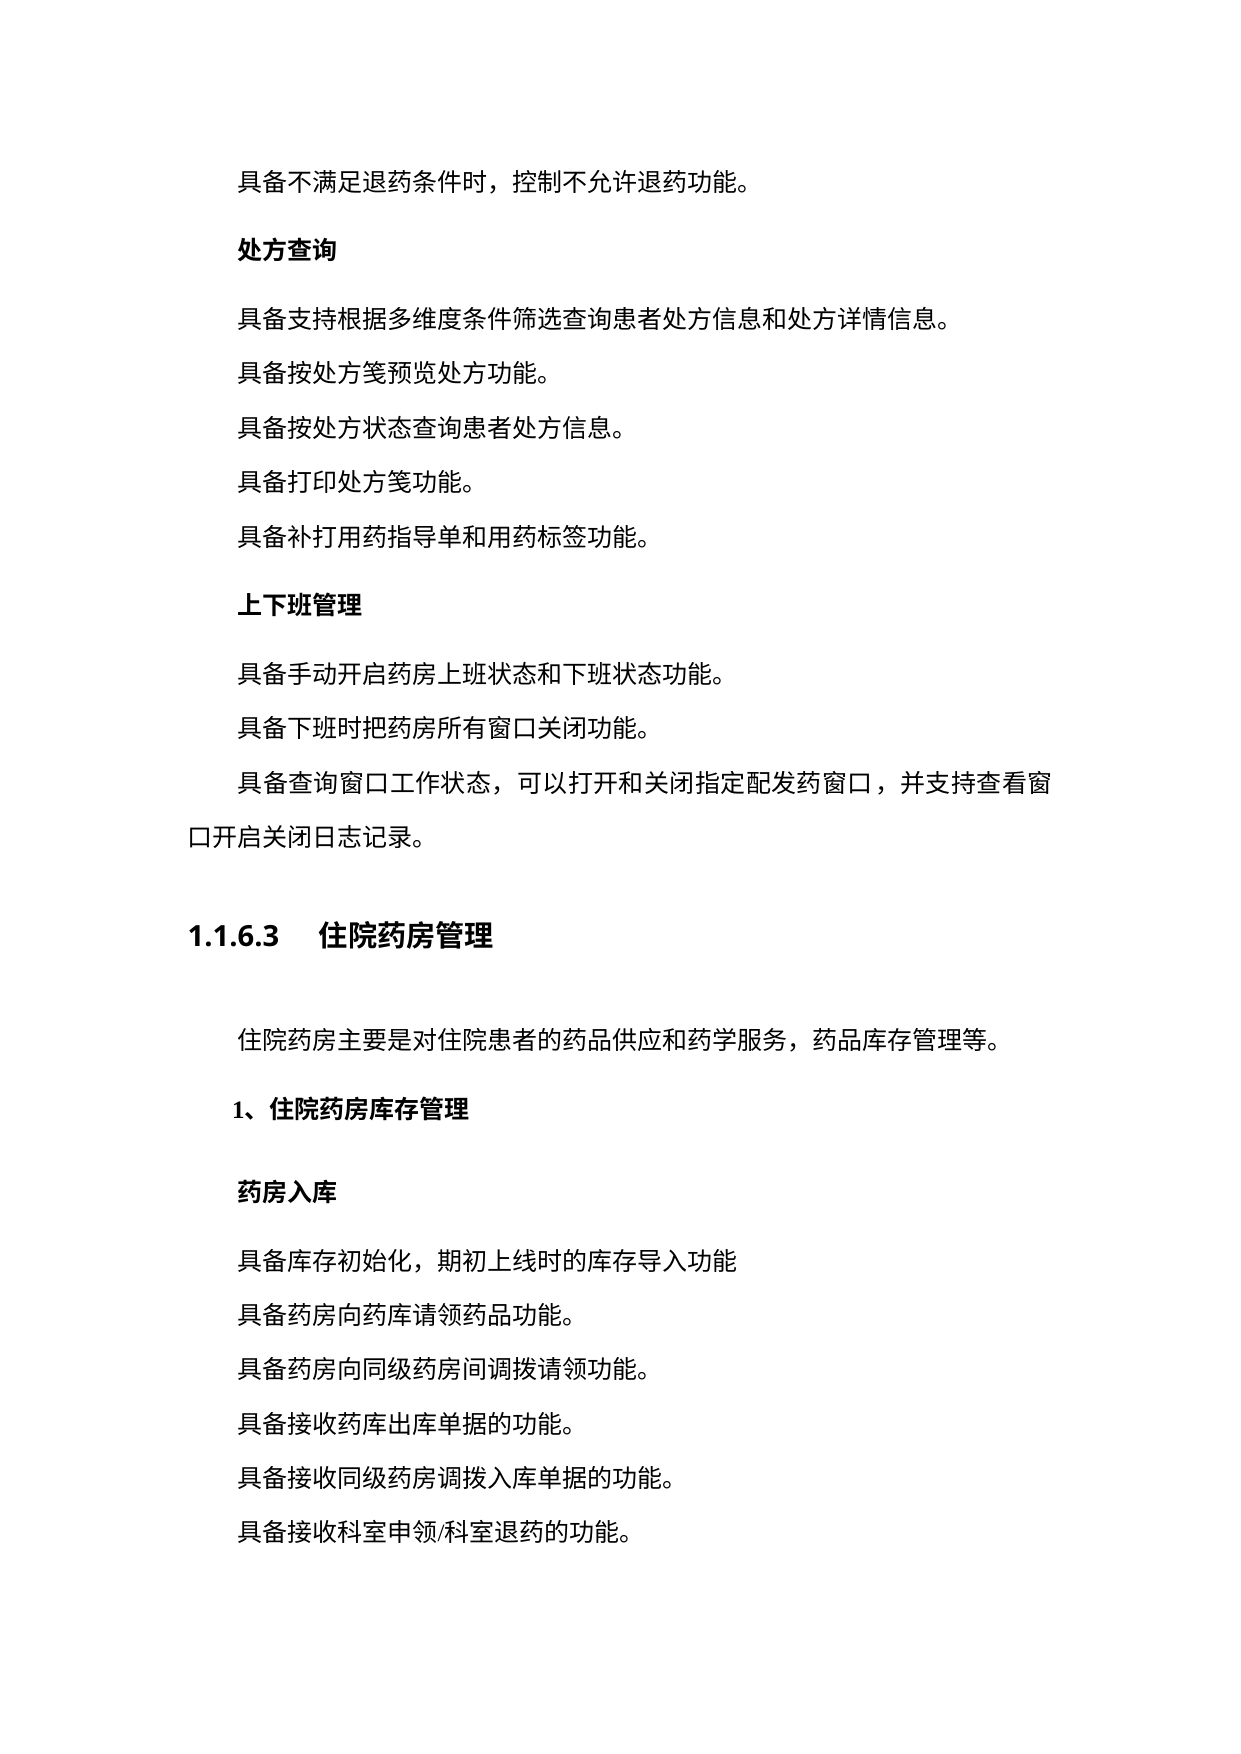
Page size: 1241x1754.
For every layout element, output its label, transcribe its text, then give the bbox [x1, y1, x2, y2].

text 具备查询窗口工作状态，可以打开和关闭指定配发药窗口，并支持查看窗口开启关闭日志记录。 [187, 763, 1053, 854]
subtitle 住院药房管理 [187, 901, 1053, 966]
text 上下班管理 [187, 571, 1053, 636]
text 住院药房主要是对住院患者的药品供应和药学服务，药品库存管理等。 [187, 1020, 1053, 1057]
text 具备补打用药指导单和用药标签功能。 [187, 517, 1053, 553]
text 具备不满足退药条件时，控制不允许退药功能。 [187, 162, 1053, 198]
text 具备库存初始化，期初上线时的库存导入功能 [187, 1241, 1053, 1277]
text 具备接收药库出库单据的功能。 [187, 1404, 1053, 1440]
text 具备按处方笺预览处方功能。 [187, 354, 1053, 390]
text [237, 1513, 1053, 1549]
text 具备手动开启药房上班状态和下班状态功能。 [187, 654, 1053, 691]
text 处方查询 [187, 216, 1053, 281]
text 药房入库 [187, 1158, 1053, 1223]
text 具备药房向药库请领药品功能。 [187, 1295, 1053, 1332]
text 具备打印处方笺功能。 [187, 463, 1053, 499]
text 具备接收同级药房调拨入库单据的功能。 [187, 1458, 1053, 1495]
text 具备药房向同级药房间调拨请领功能。 [187, 1350, 1053, 1386]
text 1、住院药房库存管理 [232, 1075, 1053, 1140]
text 具备按处方状态查询患者处方信息。 [187, 408, 1053, 444]
text 具备支持根据多维度条件筛选查询患者处方信息和处方详情信息。 [187, 299, 1053, 336]
text 具备下班时把药房所有窗口关闭功能。 [187, 709, 1053, 745]
